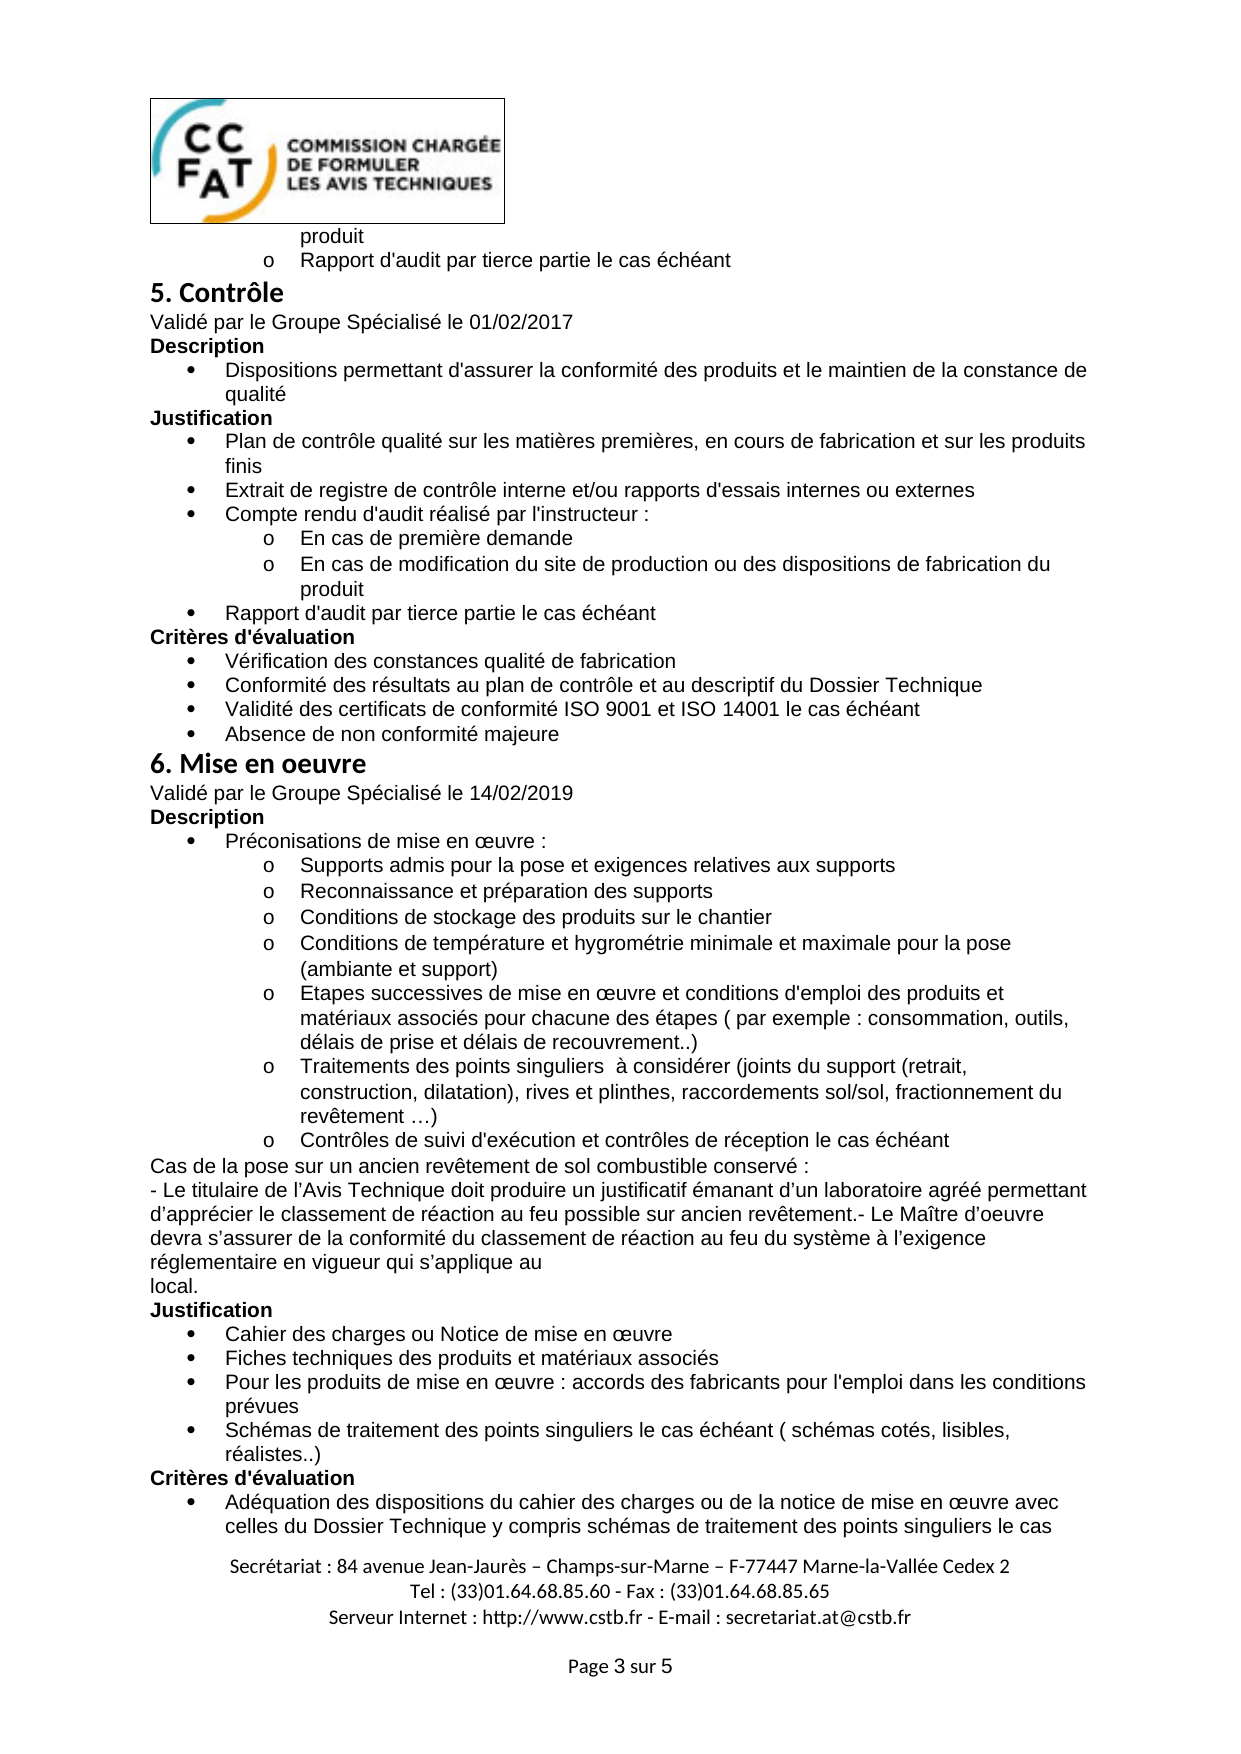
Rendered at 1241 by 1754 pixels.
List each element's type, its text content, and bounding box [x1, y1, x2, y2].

list Etapes successives de mise en œuvre et conditions d'emploi des produits et matériaux associés pour chacune des étapes ( par exemple : consommation, outils, délais de prise et délais de recouvrement..) [262, 980, 1090, 1054]
text Critères d'évaluation [150, 625, 1090, 649]
text - Le titulaire de l’Avis Technique doit produire un justificatif émanant d’un laboratoire agréé permettant d’apprécier le classement de réaction au feu possible sur ancien revêtement.- Le Maître d’oeuvre devra s’assurer de la conformité du classement de réaction au feu du système à l’exigence réglementaire en vigueur qui s’applique au [150, 1178, 1090, 1273]
picture [151, 99, 504, 223]
list Conditions de stockage des produits sur le chantier [262, 905, 1090, 931]
list Supports admis pour la pose et exigences relatives aux supports [262, 853, 1090, 879]
list Dispositions permettant d'assurer la conformité des produits et le maintien de la constance de qualité [187, 357, 1090, 405]
text local. [150, 1273, 1090, 1297]
list Traitements des points singuliers à considérer (joints du support (retrait, construction, dilatation), rives et plinthes, raccordements sol/sol, fractionnement du revêtement …) [262, 1054, 1090, 1128]
list Fiches techniques des produits et matériaux associés [187, 1345, 1090, 1369]
list En cas de première demande [262, 526, 1090, 551]
list En cas de modification du site de production ou des dispositions de fabrication du produit [262, 551, 1090, 601]
list Absence de non conformité majeure [187, 721, 1090, 745]
text Justification [150, 405, 1090, 429]
text Validé par le Groupe Spécialisé le 14/02/2019 [150, 781, 1090, 805]
list Vérification des constances qualité de fabrication [187, 649, 1090, 673]
text Cas de la pose sur un ancien revêtement de sol combustible conservé : [150, 1154, 1090, 1178]
list Cahier des charges ou Notice de mise en œuvre [187, 1321, 1090, 1345]
list Schémas de traitement des points singuliers le cas échéant ( schémas cotés, lisibles, réalistes..) [187, 1417, 1090, 1466]
list Préconisations de mise en œuvre : [187, 829, 1090, 853]
list Conformité des résultats au plan de contrôle et au descriptif du Dossier Technique [187, 673, 1090, 697]
list Rapport d'audit par tierce partie le cas échéant [262, 248, 1090, 274]
text Description [150, 333, 1090, 357]
text Critères d'évaluation [150, 1466, 1090, 1489]
list Plan de contrôle qualité sur les matières premières, en cours de fabrication et sur les produits finis [187, 429, 1090, 477]
list Conditions de température et hygrométrie minimale et maximale pour la pose (ambiante et support) [262, 931, 1090, 980]
list Pour les produits de mise en œuvre : accords des fabricants pour l'emploi dans les conditions prévues [187, 1369, 1090, 1417]
list Extrait de registre de contrôle interne et/ou rapports d'essais internes ou externes [187, 477, 1090, 501]
list Contrôles de suivi d'exécution et contrôles de réception le cas échéant [262, 1128, 1090, 1154]
list Compte rendu d'audit réalisé par l'instructeur : [187, 501, 1090, 526]
text Justification [150, 1297, 1090, 1321]
list Validité des certificats de conformité ISO 9001 et ISO 14001 le cas échéant [187, 697, 1090, 721]
text Description [150, 805, 1090, 829]
list Rapport d'audit par tierce partie le cas échéant [187, 601, 1090, 625]
text Validé par le Groupe Spécialisé le 01/02/2017 [150, 309, 1090, 333]
list En cas de modification du site de production ou des dispositions de fabrication du produit [262, 224, 1090, 248]
text 6. Mise en oeuvre [150, 745, 1090, 781]
list Reconnaissance et préparation des supports [262, 879, 1090, 905]
text 5. Contrôle [150, 274, 1090, 309]
